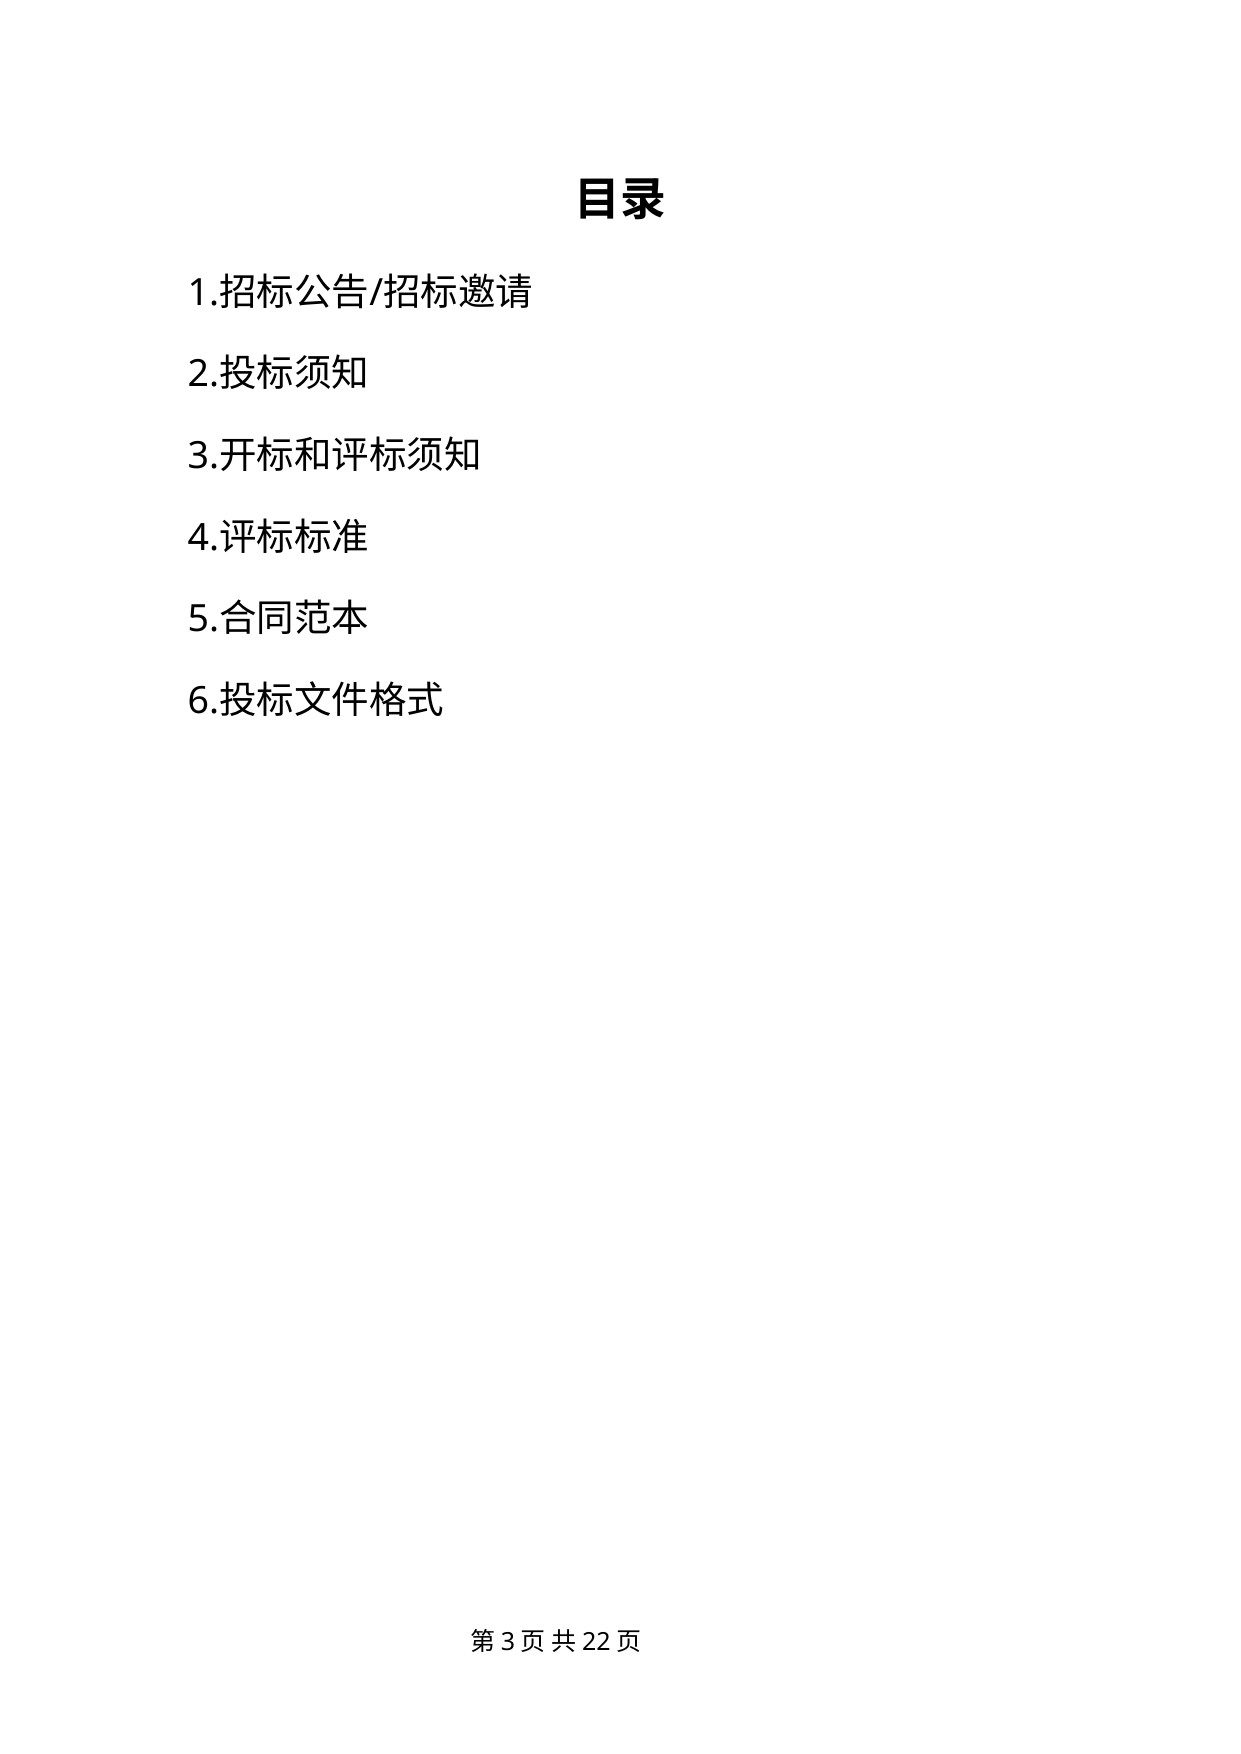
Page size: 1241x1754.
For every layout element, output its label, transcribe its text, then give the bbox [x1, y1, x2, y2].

text 5.合同范本 [187, 588, 1053, 643]
text 6.投标文件格式 [187, 670, 1053, 724]
text 3.开标和评标须知 [187, 425, 1053, 479]
text 2.投标须知 [187, 343, 1053, 398]
subtitle 目录 [187, 162, 1053, 228]
text 4.评标标准 [187, 506, 1053, 561]
text 1.招标公告/招标邀请 [187, 261, 1053, 316]
